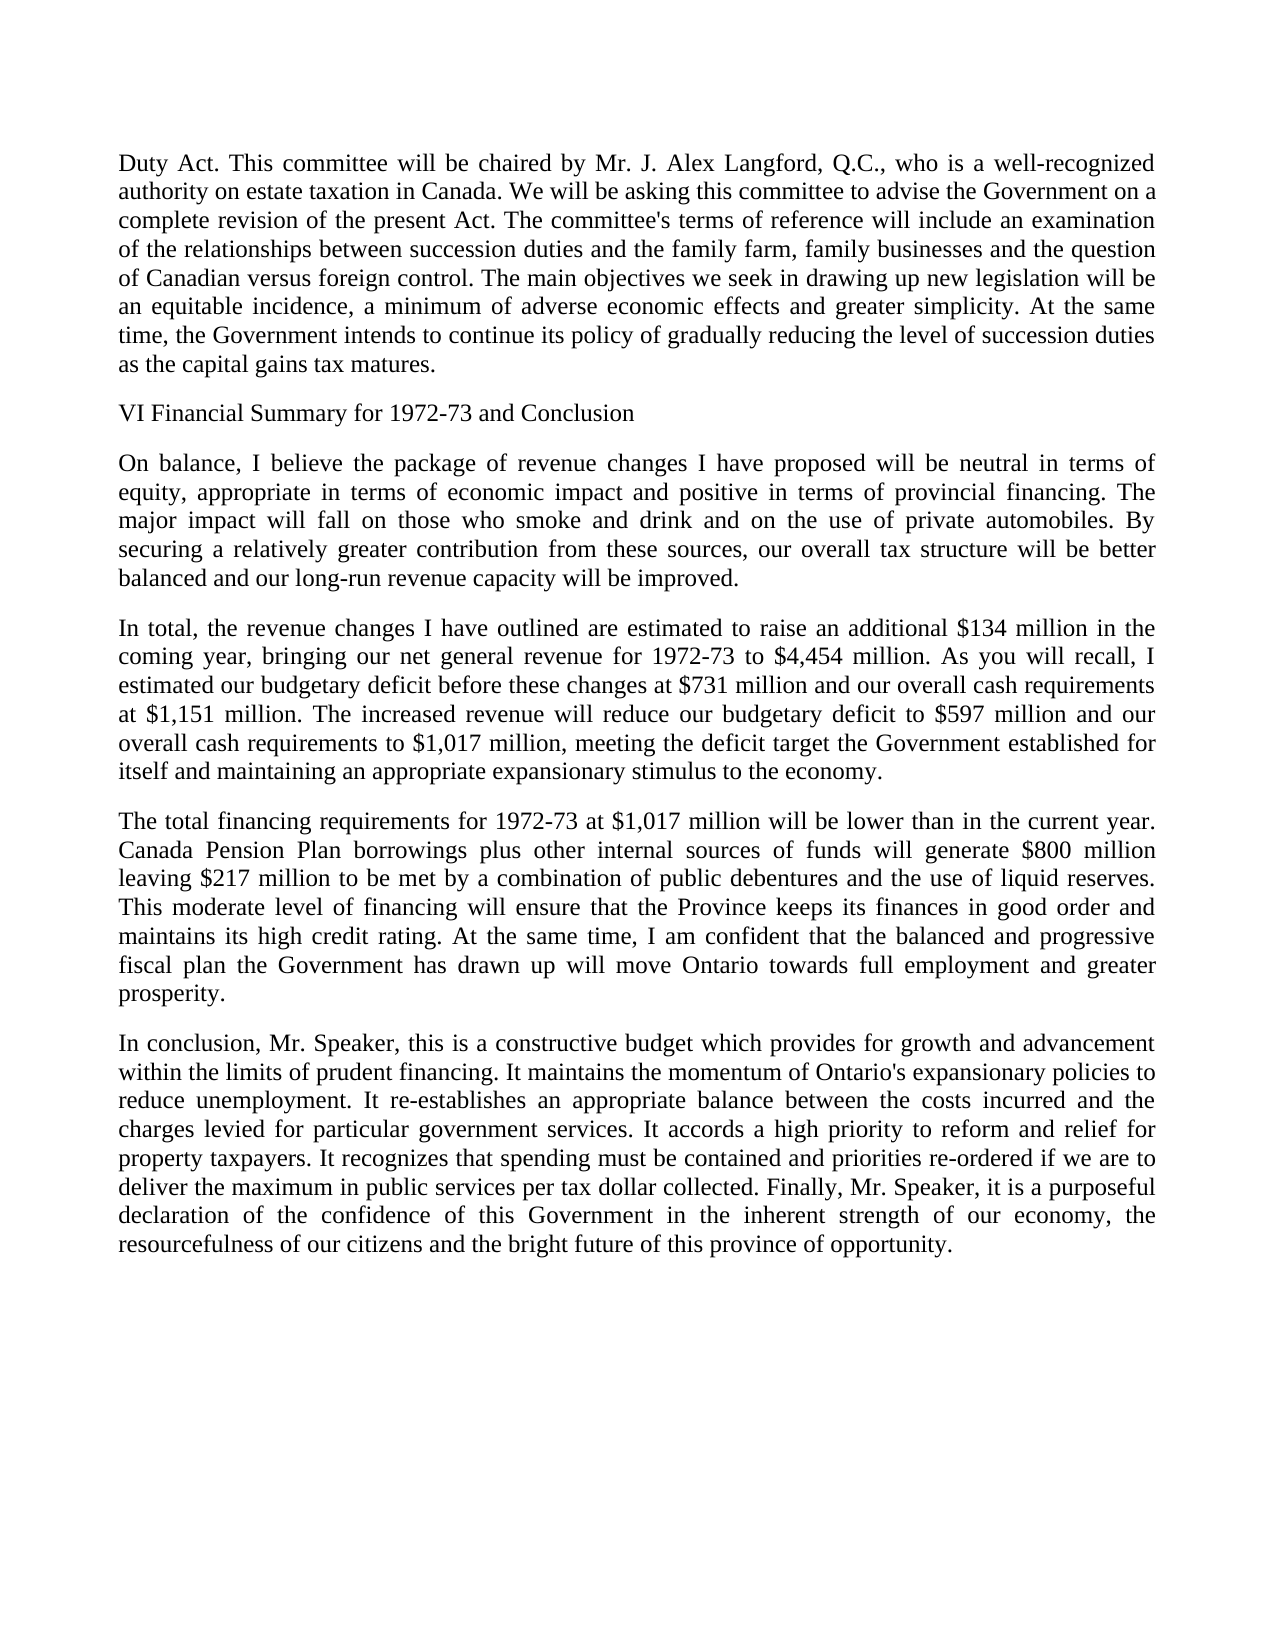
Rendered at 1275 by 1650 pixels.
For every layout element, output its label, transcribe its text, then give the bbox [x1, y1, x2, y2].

text In total, the revenue changes I have outlined are estimated to raise an additional $134 million in the coming year, bringing our net general revenue for 1972-73 to $4,454 million. As you will recall, I estimated our budgetary deficit before these changes at $731 million and our overall cash requirements at $1,151 million. The increased revenue will reduce our budgetary deficit to $597 million and our overall cash requirements to $1,017 million, meeting the deficit target the Government established for itself and maintaining an appropriate expansionary stimulus to the economy. [118, 613, 1157, 785]
text In conclusion, Mr. Speaker, this is a constructive budget which provides for growth and advancement within the limits of prudent financing. It maintains the momentum of Ontario's expansionary policies to reduce unemployment. It re-establishes an appropriate balance between the costs incurred and the charges levied for particular government services. It accords a high priority to reform and relief for property taxpayers. It recognizes that spending must be contained and priorities re-ordered if we are to deliver the maximum in public services per tax dollar collected. Finally, Mr. Speaker, it is a purposeful declaration of the confidence of this Government in the inherent strength of our economy, the resourcefulness of our citizens and the bright future of this province of opportunity. [118, 1028, 1157, 1258]
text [118, 148, 1157, 378]
text The total financing requirements for 1972-73 at $1,017 million will be lower than in the current year. Canada Pension Plan borrowings plus other internal sources of funds will generate $800 million leaving $217 million to be met by a combination of public debentures and the use of liquid reserves. This moderate level of financing will ensure that the Province keeps its finances in good order and maintains its high credit rating. At the same time, I am confident that the balanced and progressive fiscal plan the Government has drawn up will move Ontario towards full employment and greater prosperity. [118, 806, 1157, 1007]
text On balance, I believe the package of revenue changes I have proposed will be neutral in terms of equity, appropriate in terms of economic impact and positive in terms of provincial financing. The major impact will fall on those who smoke and drink and on the use of private automobiles. By securing a relatively greater contribution from these sources, our overall tax structure will be better balanced and our long-run revenue capacity will be improved. [118, 448, 1157, 592]
text VI Financial Summary for 1972-73 and Conclusion [118, 398, 1157, 427]
